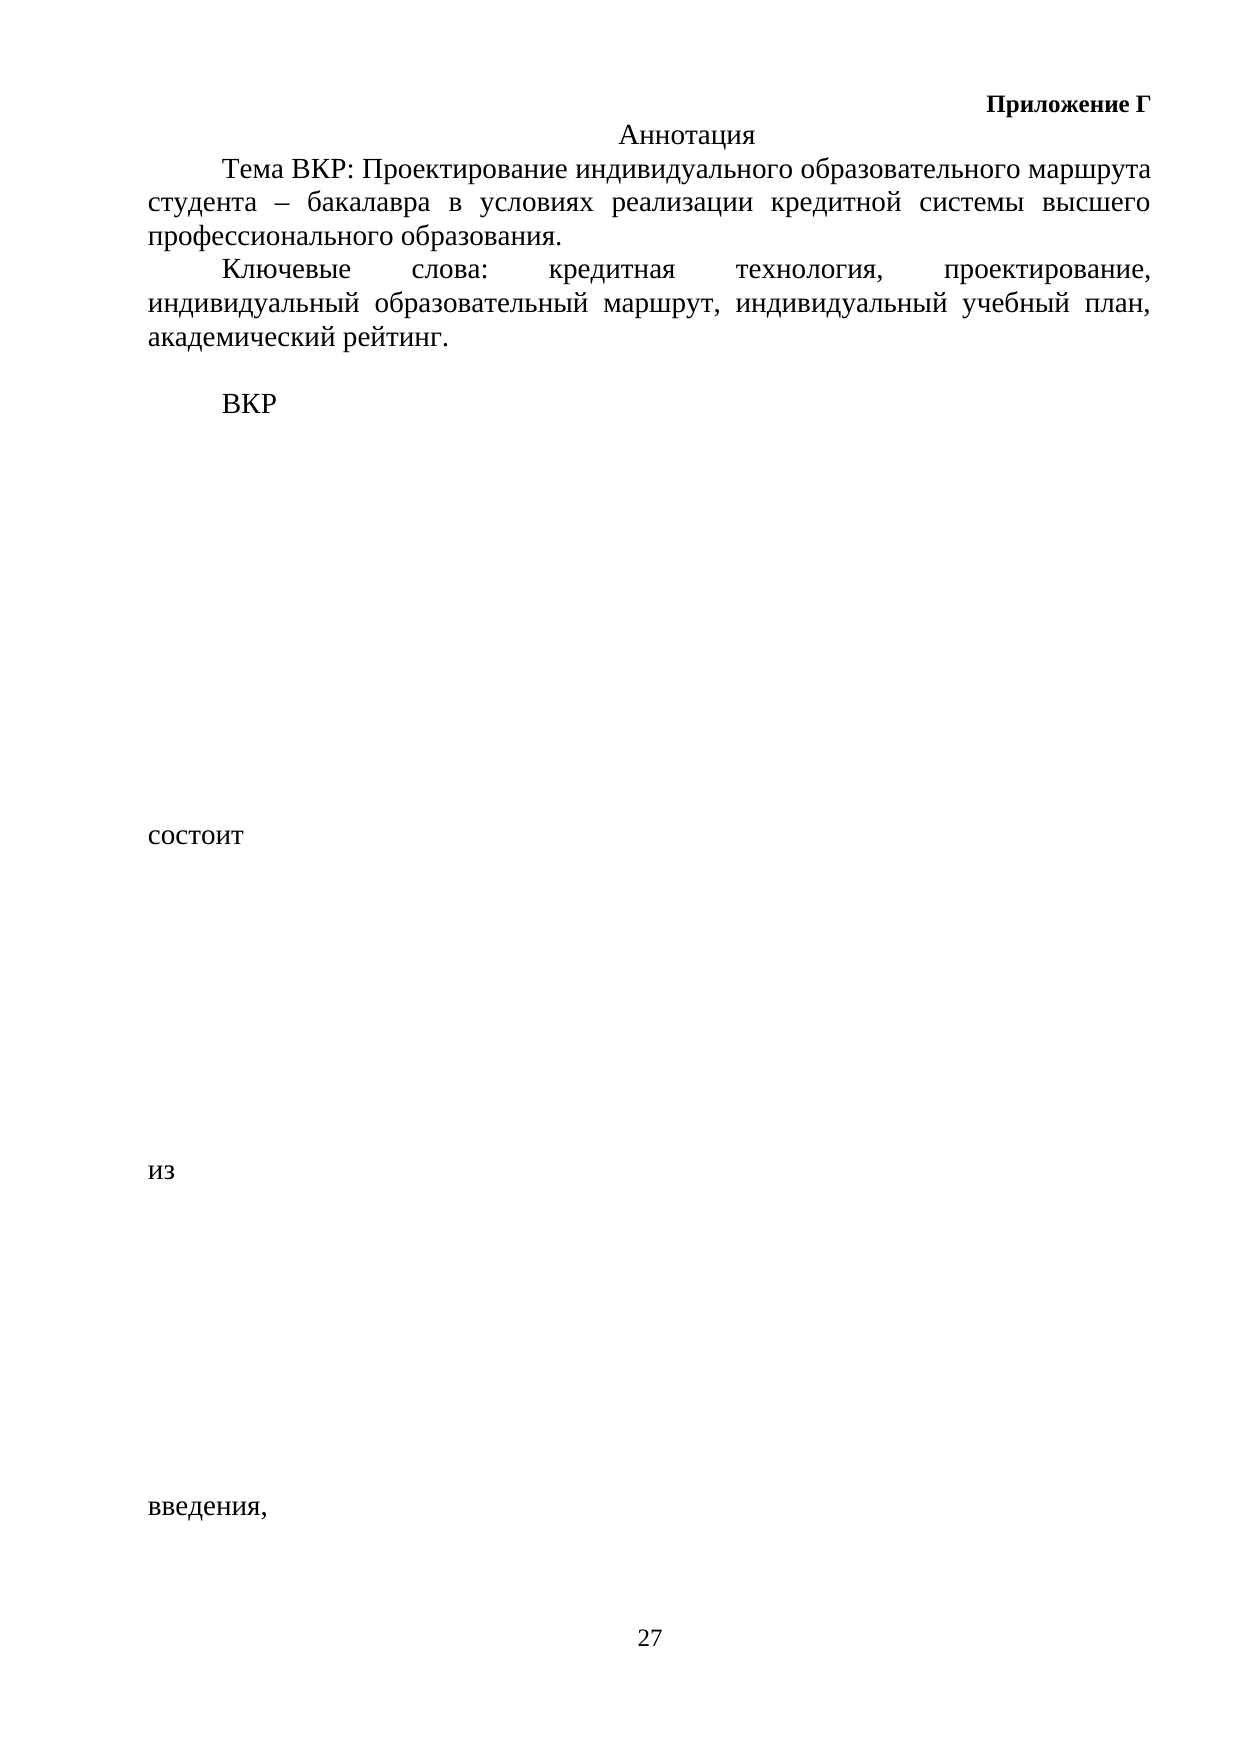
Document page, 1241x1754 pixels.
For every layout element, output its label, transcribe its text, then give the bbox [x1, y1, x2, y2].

text Приложение Г [148, 89, 1152, 117]
text Тема ВКР: Проектирование индивидуального образовательного маршрута студента – бакалавра в условиях реализации кредитной системы высшего профессионального образования. [148, 151, 1152, 252]
text Аннотация [148, 117, 1152, 151]
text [148, 386, 1152, 1622]
text Ключевые слова: кредитная технология, проектирование, индивидуальный образовательный маршрут, индивидуальный учебный план, академический рейтинг. [148, 252, 1152, 352]
